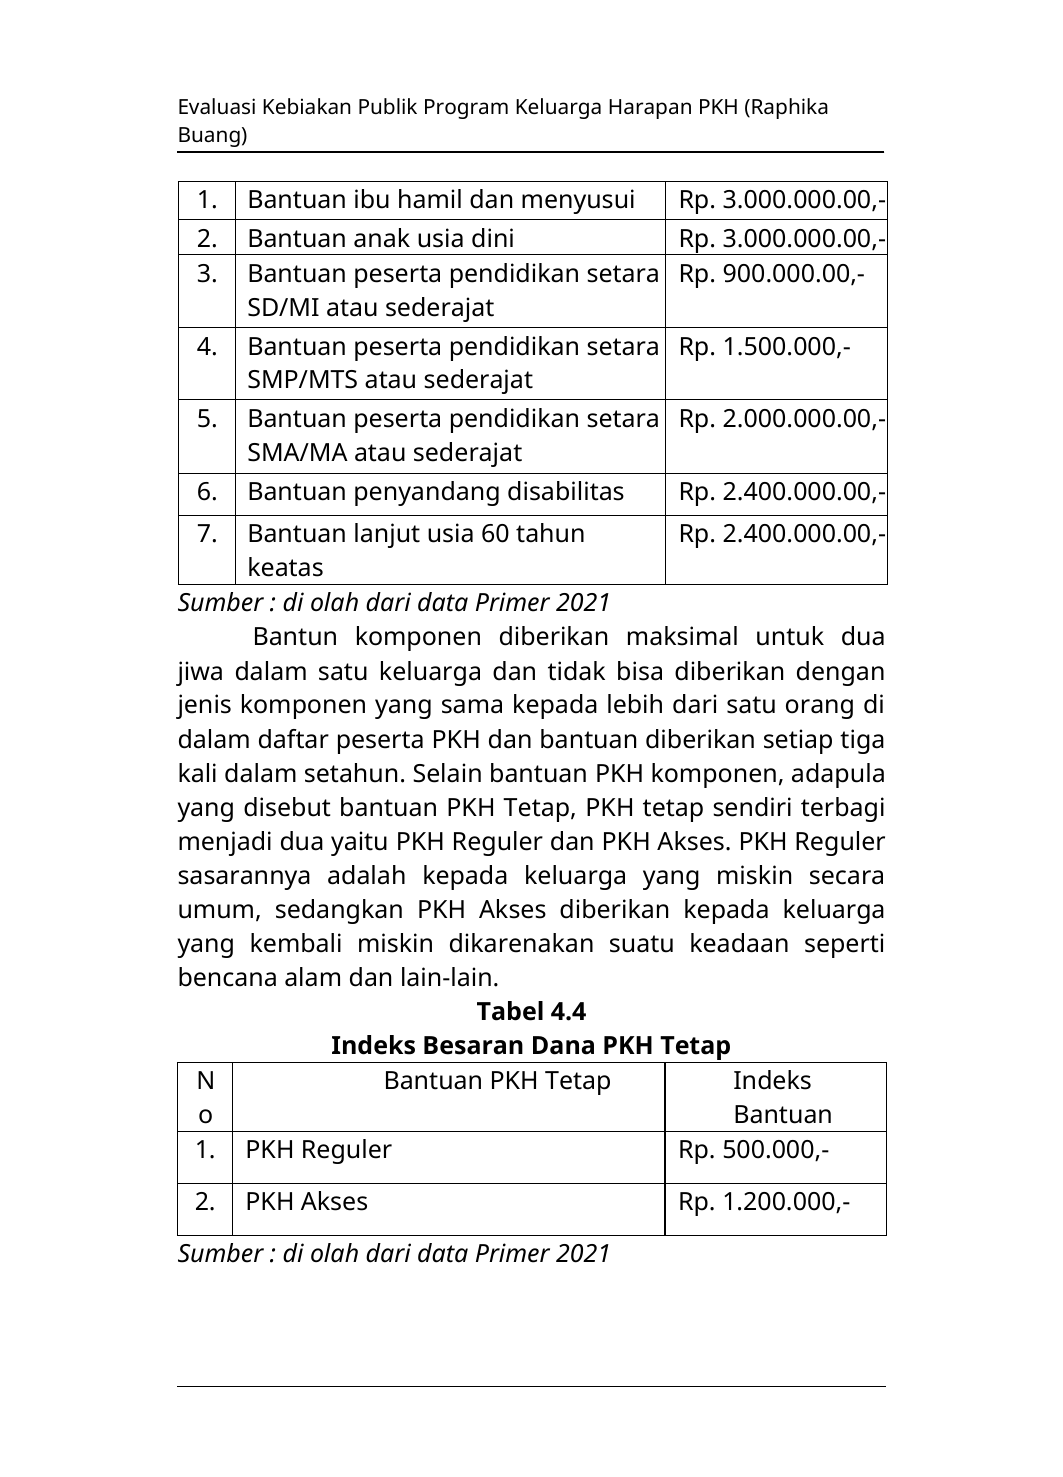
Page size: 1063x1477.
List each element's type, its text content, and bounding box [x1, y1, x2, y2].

table_cell 1. [179, 182, 235, 219]
table_cell 2. [179, 220, 235, 254]
table_cell Bantuan ibu hamil dan menyusui [236, 182, 665, 219]
table_cell Bantuan lanjut usia 60 tahun keatas [236, 516, 665, 584]
table_cell Rp. 900.000.00,- [666, 255, 887, 327]
table_cell Bantuan peserta pendidikan setara SMA/MA atau sederajat [236, 400, 665, 473]
table_cell 7. [179, 516, 235, 584]
table_cell PKH Akses [233, 1184, 664, 1234]
text Indeks Besaran Dana PKH Tetap [177, 1028, 886, 1062]
table_cell 5. [179, 400, 235, 473]
table_cell Rp. 2.400.000.00,- [666, 516, 887, 584]
text Bantun komponen diberikan maksimal untuk dua jiwa dalam satu keluarga dan tidak bisa diberikan dengan jenis komponen yang sama kepada lebih dari satu orang di dalam daftar peserta PKH dan bantuan diberikan setiap tiga kali dalam setahun. Selain bantuan PKH komponen, adapula yang disebut bantuan PKH Tetap, PKH tetap sendiri terbagi menjadi dua yaitu PKH Reguler dan PKH Akses. PKH Reguler sasarannya adalah kepada keluarga yang miskin secara umum, sedangkan PKH Akses diberikan kepada keluarga yang kembali miskin dikarenakan suatu keadaan seperti bencana alam dan lain-lain. [177, 619, 886, 994]
table_cell Bantuan penyandang disabilitas [236, 474, 665, 515]
table_cell Rp. 500.000,- [666, 1132, 886, 1183]
table_cell 1. [178, 1132, 232, 1183]
table_cell Rp. 1.200.000,- [666, 1184, 886, 1234]
table_header Indeks Bantuan [666, 1063, 886, 1131]
table_cell Bantuan anak usia dini [236, 220, 665, 254]
subtitle Tabel 4.4 [177, 994, 886, 1028]
table_cell 2. [178, 1184, 232, 1234]
table_cell Rp. 2.000.000.00,- [666, 400, 887, 473]
table_header No [178, 1063, 232, 1131]
text Sumber : di olah dari data Primer 2021 [177, 585, 886, 619]
table_cell Rp. 1.500.000,- [666, 328, 887, 399]
table_cell 6. [179, 474, 235, 515]
table_cell PKH Reguler [233, 1132, 664, 1183]
table_cell Rp. 3.000.000.00,- [666, 182, 887, 219]
table_cell Bantuan peserta pendidikan setara SMP/MTS atau sederajat [236, 328, 665, 399]
text Sumber : di olah dari data Primer 2021 [177, 1236, 886, 1270]
table_cell Rp. 2.400.000.00,- [666, 474, 887, 515]
table_cell 3. [179, 255, 235, 327]
table_header Bantuan PKH Tetap [233, 1063, 664, 1131]
table_cell Bantuan peserta pendidikan setara SD/MI atau sederajat [236, 255, 665, 327]
table_cell 4. [179, 328, 235, 399]
table_cell Rp. 3.000.000.00,- [666, 220, 887, 254]
